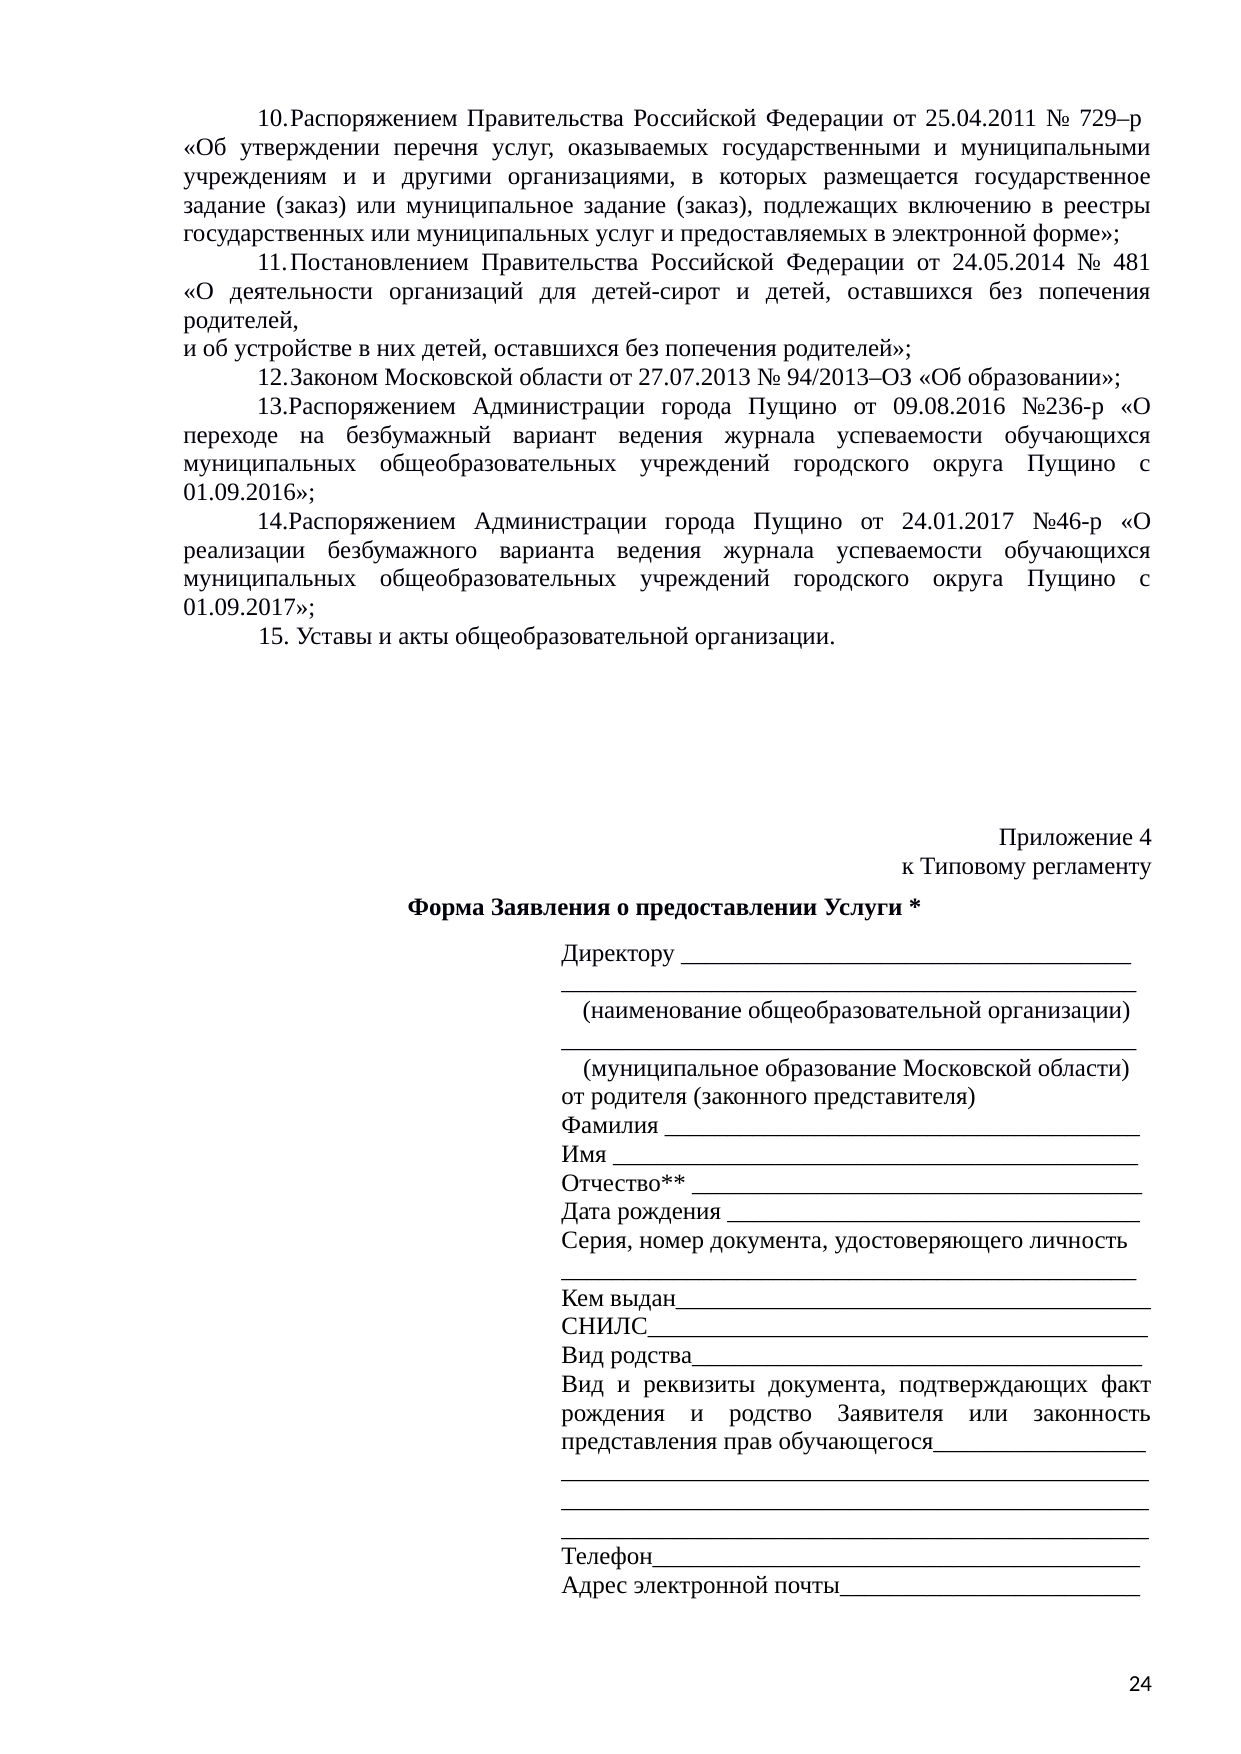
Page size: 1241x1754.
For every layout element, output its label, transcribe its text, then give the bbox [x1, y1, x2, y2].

text Серия, номер документа, удостоверяющего личность [561, 1225, 1152, 1254]
text Фамилия ______________________________________ [561, 1110, 1152, 1139]
text Форма Заявления о предоставлении Услуги * [177, 892, 1152, 921]
list Распоряжением Правительства Российской Федерации от 25.04.2011 № 729–р «Об утверждении перечня услуг, оказываемых государственными и муниципальными учреждениям и и другими организациями, в которых размещается государственное задание (заказ) или муниципальное задание (заказ), подлежащих включению в реестры государственных или муниципальных услуг и предоставляемых в электронной форме»; [183, 103, 1152, 247]
text к Типовому регламенту [177, 851, 1152, 880]
text ______________________________________________ [561, 1024, 1152, 1053]
text СНИЛС________________________________________Вид родства____________________________________ [561, 1311, 1152, 1369]
text Отчество** ____________________________________ [561, 1168, 1152, 1196]
list Законом Московской области от 27.07.2013 № 94/2013–ОЗ «Об образовании»; [183, 362, 1152, 391]
text ______________________________________________Кем выдан______________________________________ [561, 1254, 1152, 1311]
text Имя __________________________________________ [561, 1139, 1152, 1168]
text (наименование общеобразовательной организации) [561, 995, 1152, 1024]
text Директору ____________________________________ [561, 938, 1152, 966]
text Дата рождения _________________________________ [561, 1196, 1152, 1225]
list Постановлением Правительства Российской Федерации от 24.05.2014 № 481 «О деятельности организаций для детей-сирот и детей, оставшихся без попечения родителей, и об устройстве в них детей, оставшихся без попечения родителей»; [183, 247, 1152, 362]
text (муниципальное образование Московской области) [561, 1053, 1152, 1081]
text 13.Распоряжением Администрации города Пущино от 09.08.2016 №236-р «О переходе на безбумажный вариант ведения журнала успеваемости обучающихся муниципальных общеобразовательных учреждений городского округа Пущино с 01.09.2016»; [183, 391, 1152, 506]
text 14.Распоряжением Администрации города Пущино от 24.01.2017 №46-р «О реализации безбумажного варианта ведения журнала успеваемости обучающихся муниципальных общеобразовательных учреждений городского округа Пущино с 01.09.2017»; [183, 506, 1152, 621]
text _____________________________________________________________________________________________________________________________________________Телефон_______________________________________ Адрес электронной почты________________________ [561, 1455, 1152, 1599]
list Уставы и акты общеобразовательной организации. [258, 621, 1152, 650]
text Приложение 4 [177, 822, 1152, 851]
text Вид и реквизиты документа, подтверждающих факт рождения и родство Заявителя или законность представления прав обучающегося_________________ [561, 1369, 1152, 1455]
text ______________________________________________ [561, 966, 1152, 995]
text от родителя (законного представителя) [561, 1081, 1152, 1110]
